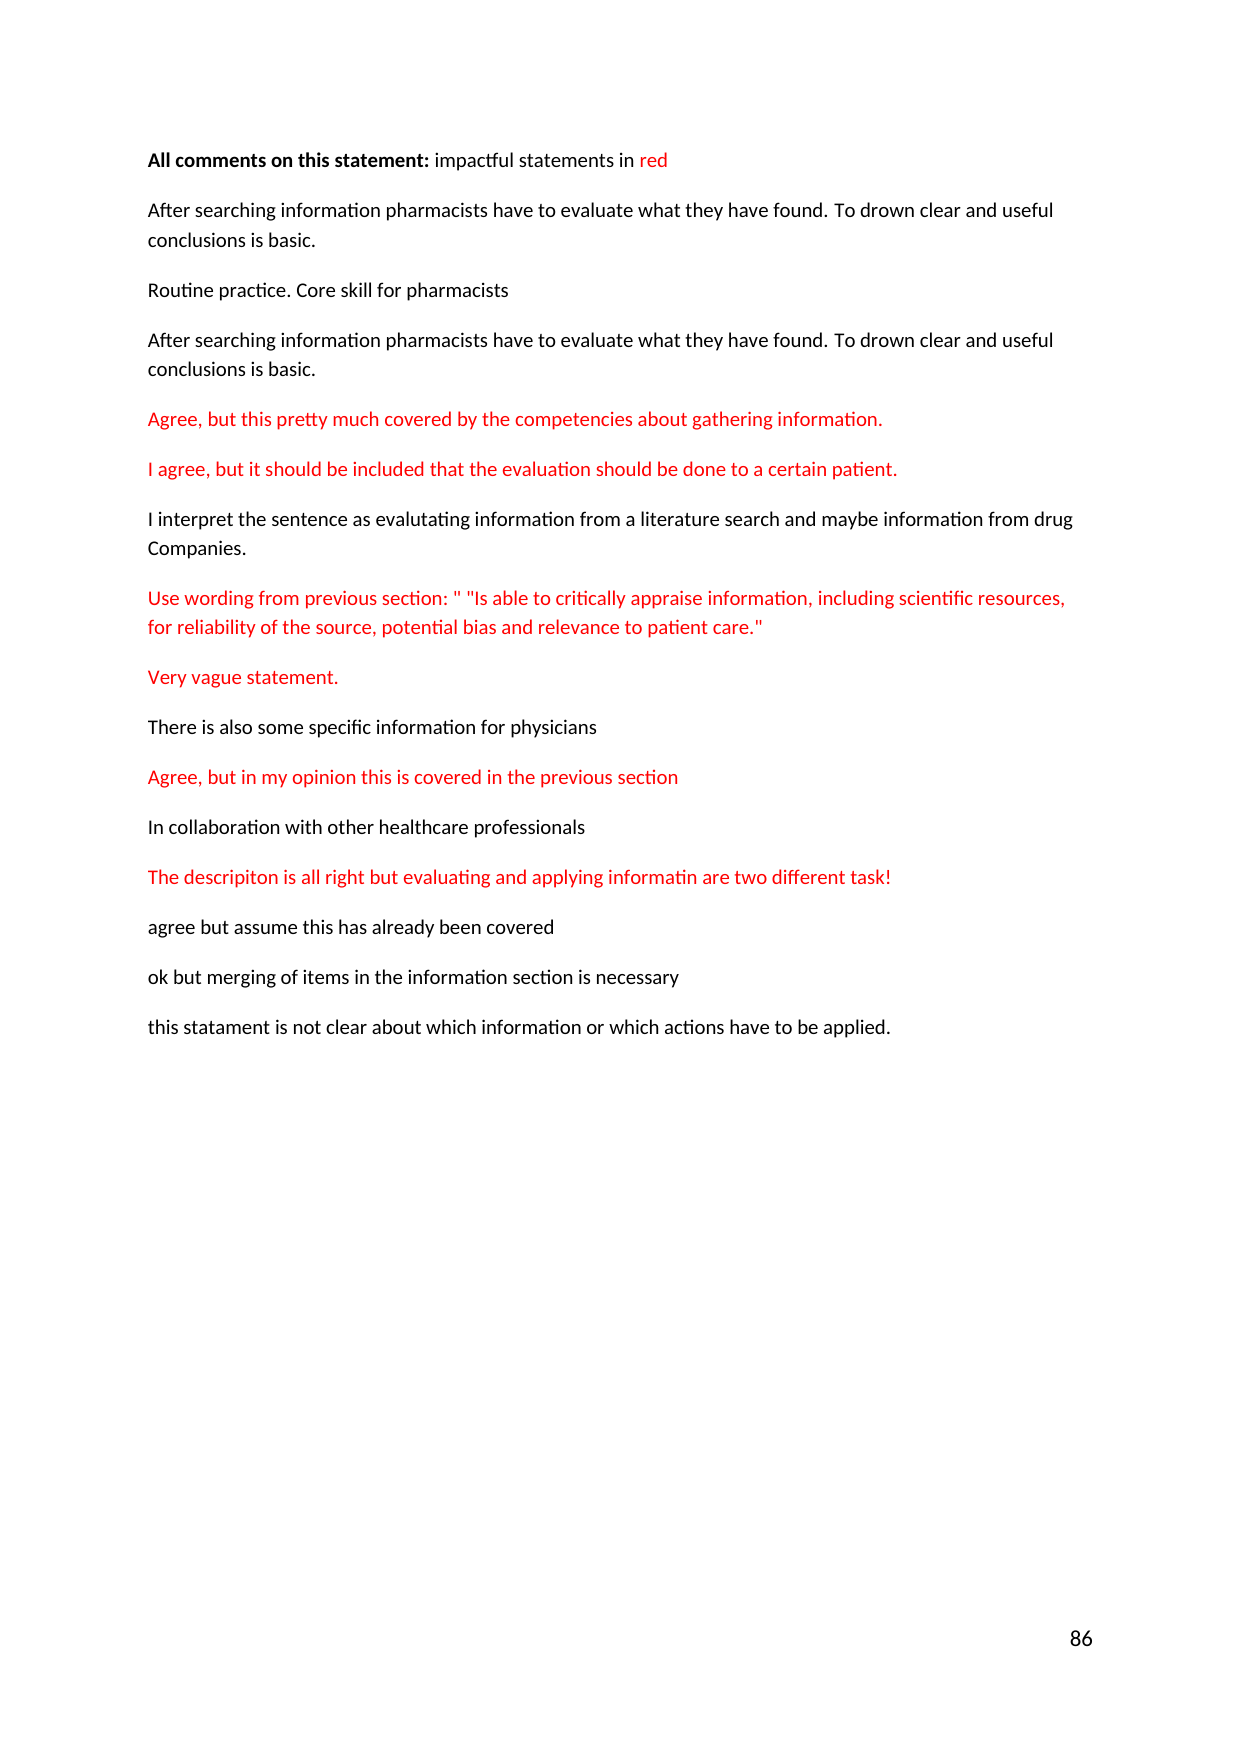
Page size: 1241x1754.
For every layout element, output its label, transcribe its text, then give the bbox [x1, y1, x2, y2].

text I interpret the sentence as evalutating information from a literature search and maybe information from drug Companies. [148, 506, 1093, 561]
text Use wording from previous section: " "Is able to critically appraise information, including scientific resources, for reliability of the source, potential bias and relevance to patient care." [148, 585, 1093, 640]
text I agree, but it should be included that the evaluation should be done to a certain patient. [148, 456, 1093, 481]
text Agree, but in my opinion this is covered in the previous section [148, 764, 1093, 790]
text In collaboration with other healthcare professionals [148, 814, 1093, 840]
text After searching information pharmacists have to evaluate what they have found. To drown clear and useful conclusions is basic. [148, 198, 1093, 252]
text Agree, but this pretty much covered by the competencies about gathering information. [148, 406, 1093, 431]
text Very vague statement. [148, 664, 1093, 690]
text agree but assume this has already been covered [148, 914, 1093, 940]
text The descripiton is all right but evaluating and applying informatin are two different task! [148, 864, 1093, 890]
text There is also some specific information for physicians [148, 714, 1093, 740]
text All comments on this statement: impactful statements in red [148, 148, 1093, 173]
text ok but merging of items in the information section is necessary [148, 964, 1093, 990]
text this statament is not clear about which information or which actions have to be applied. [148, 1014, 1093, 1040]
text After searching information pharmacists have to evaluate what they have found. To drown clear and useful conclusions is basic. [148, 327, 1093, 381]
text Routine practice. Core skill for pharmacists [148, 277, 1093, 302]
